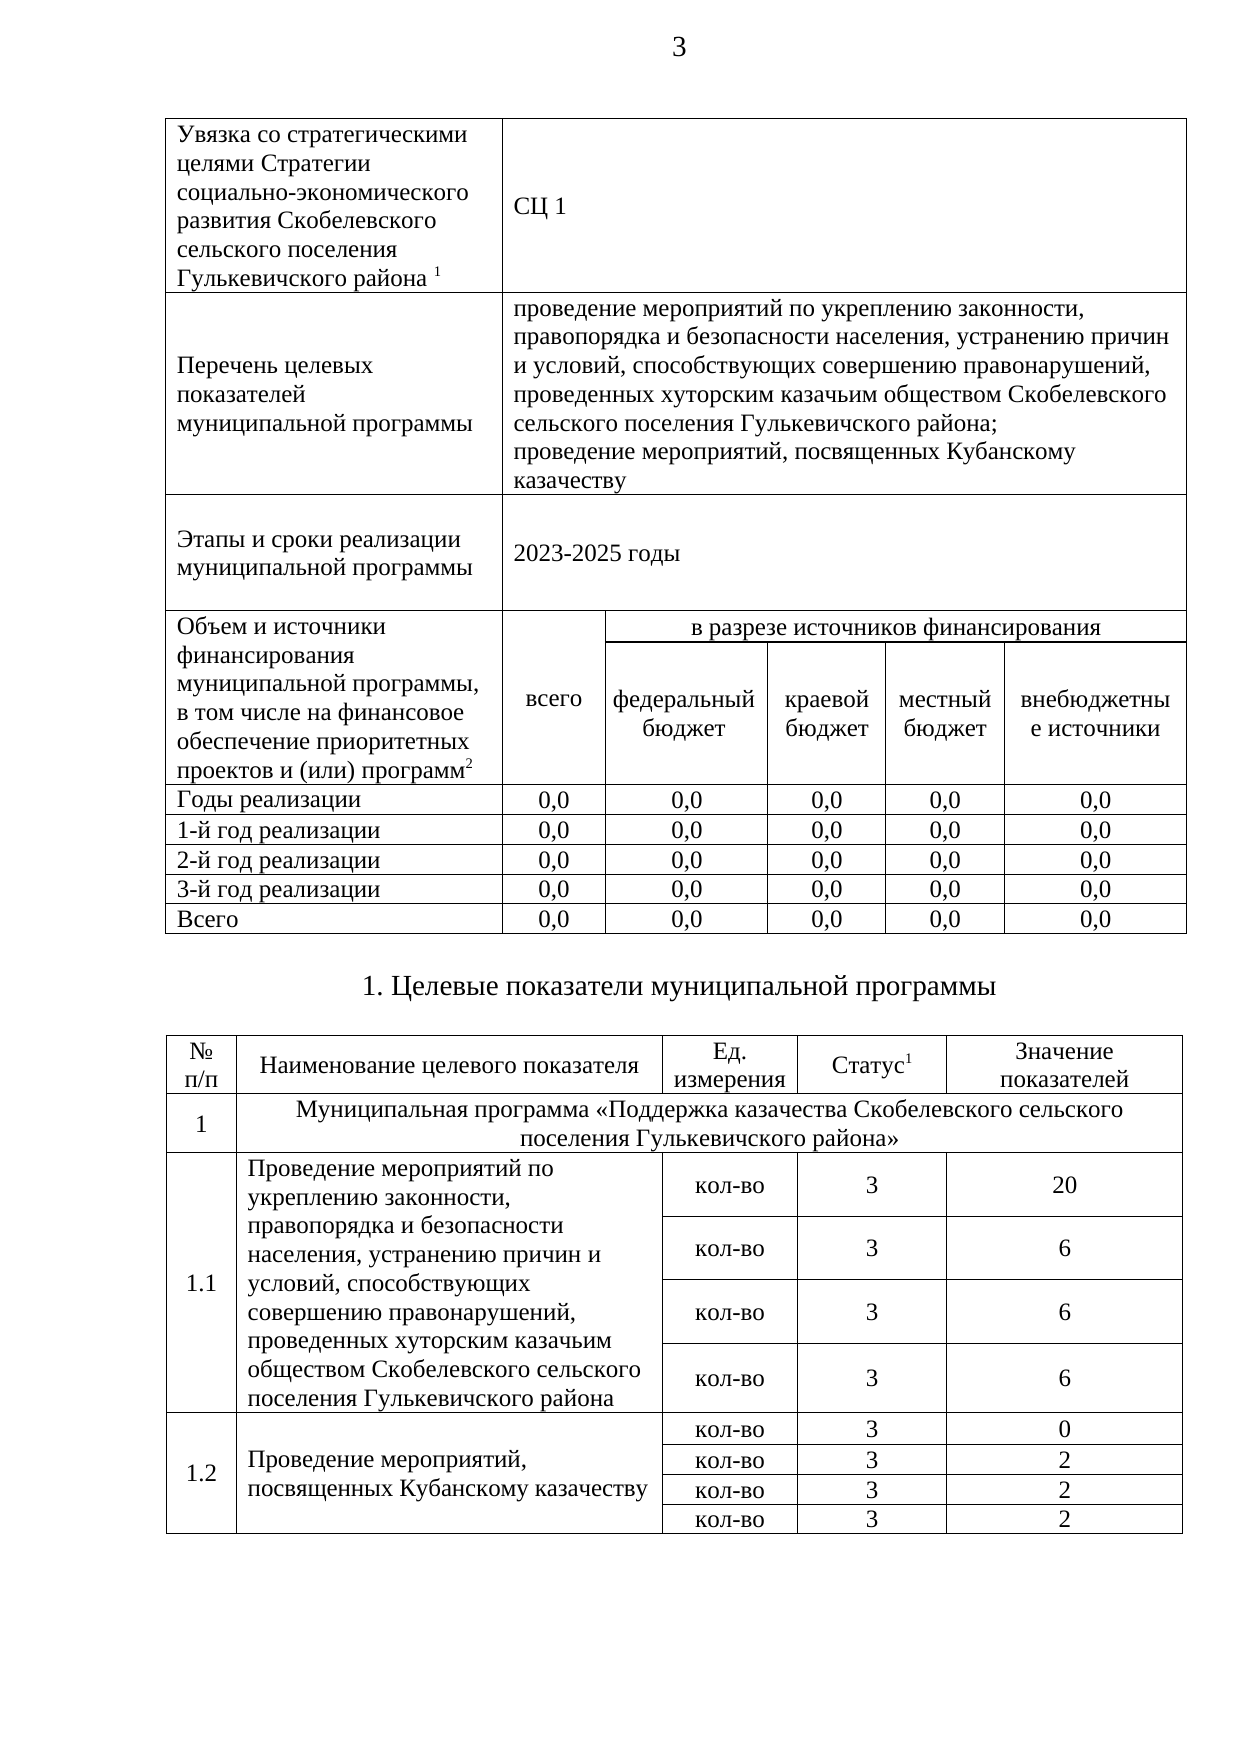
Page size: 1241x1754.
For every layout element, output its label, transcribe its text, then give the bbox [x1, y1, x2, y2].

table_cell проведение мероприятий по укреплению законности, правопорядка и безопасности населения, устранению причин и условий, способствующих совершению правонарушений, проведенных хуторским казачьим обществом Скобелевского сельского поселения Гулькевичского района; проведение мероприятий, посвященных Кубанскому казачеству [503, 293, 1186, 494]
table_cell 0,0 [503, 904, 605, 933]
table_cell 0,0 [503, 815, 605, 844]
table_cell 0,0 [606, 815, 767, 844]
table_cell Годы реализации [166, 785, 502, 814]
table_cell федеральный бюджет [606, 643, 767, 783]
table_cell кол-во [663, 1344, 797, 1412]
table_cell 0,0 [886, 785, 1004, 814]
table_cell СЦ 1 [503, 119, 1186, 292]
table_cell кол-во [663, 1217, 797, 1279]
table_cell 2 [947, 1445, 1182, 1474]
table_cell 1.1 [167, 1153, 236, 1412]
table_cell Перечень целевых показателей муниципальной программы [166, 293, 502, 494]
table_cell 0,0 [1005, 815, 1186, 844]
table_cell 1.2 [167, 1413, 236, 1533]
table_cell 3 [798, 1217, 946, 1279]
table_header Ед. измерения [663, 1036, 797, 1093]
table_cell 0,0 [606, 785, 767, 814]
table_cell 2023-2025 годы [503, 495, 1186, 610]
table_header Значение показателей [947, 1036, 1182, 1093]
table_cell Увязка со стратегическими целями Стратегии социально-экономического развития Скобелевского сельского поселения Гулькевичского района 1 [166, 119, 502, 292]
table_cell 3 [798, 1505, 946, 1533]
table_cell 0,0 [606, 875, 767, 903]
table_cell кол-во [663, 1445, 797, 1474]
table_cell 2 [947, 1505, 1182, 1533]
table_cell всего [503, 611, 605, 783]
table_cell 0,0 [886, 904, 1004, 933]
table_header № п/п [167, 1036, 236, 1093]
table_cell Объем и источники финансирования муниципальной программы, в том числе на финансовое обеспечение приоритетных проектов и (или) программ2 [166, 611, 502, 783]
table_header Наименование целевого показателя [237, 1036, 662, 1093]
table_cell 6 [947, 1344, 1182, 1412]
table_cell Этапы и сроки реализации муниципальной программы [166, 495, 502, 610]
table_cell внебюджетные источники [1005, 643, 1186, 783]
table_cell 3 [798, 1445, 946, 1474]
table_cell 3 [798, 1153, 946, 1216]
table_cell 0,0 [606, 845, 767, 873]
table_cell 0,0 [768, 904, 885, 933]
table_cell 0,0 [1005, 875, 1186, 903]
table_cell 0,0 [1005, 904, 1186, 933]
table_cell 3 [798, 1344, 946, 1412]
table_cell 0,0 [1005, 785, 1186, 814]
table_cell 0,0 [503, 875, 605, 903]
table_cell 3 [798, 1280, 946, 1343]
table_cell 0,0 [886, 875, 1004, 903]
table_cell кол-во [663, 1505, 797, 1533]
table_cell 0,0 [886, 815, 1004, 844]
table_cell 2-й год реализации [166, 845, 502, 873]
table_cell Муниципальная программа «Поддержка казачества Скобелевского сельского поселения Гулькевичского района» [237, 1094, 1182, 1152]
table_cell 0,0 [768, 875, 885, 903]
table_cell 20 [947, 1153, 1182, 1216]
table_cell 0,0 [768, 845, 885, 873]
table_cell 0,0 [886, 845, 1004, 873]
table_cell 3-й год реализации [166, 875, 502, 903]
table_cell 0,0 [606, 904, 767, 933]
table_cell 0,0 [768, 815, 885, 844]
table_cell краевой бюджет [768, 643, 885, 783]
table_cell кол-во [663, 1413, 797, 1444]
table_cell Проведение мероприятий, посвященных Кубанскому казачеству [237, 1413, 662, 1533]
table_cell Проведение мероприятий по укреплению законности, правопорядка и безопасности населения, устранению причин и условий, способствующих совершению правонарушений, проведенных хуторским казачьим обществом Скобелевского сельского поселения Гулькевичского района [237, 1153, 662, 1412]
table_cell 6 [947, 1280, 1182, 1343]
table_cell 0 [947, 1413, 1182, 1444]
text 1. Целевые показатели муниципальной программы [177, 968, 1181, 1001]
table_cell 2 [947, 1475, 1182, 1503]
table_cell Всего [166, 904, 502, 933]
table_cell в разрезе источников финансирования [606, 611, 1186, 641]
table_cell 3 [798, 1413, 946, 1444]
table_cell 0,0 [503, 845, 605, 873]
table_cell 0,0 [1005, 845, 1186, 873]
table_header Статус1 [798, 1036, 946, 1093]
table_cell кол-во [663, 1475, 797, 1503]
table_cell 6 [947, 1217, 1182, 1279]
table_cell 1 [167, 1094, 236, 1152]
table_cell 0,0 [768, 785, 885, 814]
table_cell 3 [798, 1475, 946, 1503]
table_cell 1-й год реализации [166, 815, 502, 844]
table_cell кол-во [663, 1153, 797, 1216]
table_cell местный бюджет [886, 643, 1004, 783]
table_cell кол-во [663, 1280, 797, 1343]
table_cell 0,0 [503, 785, 605, 814]
